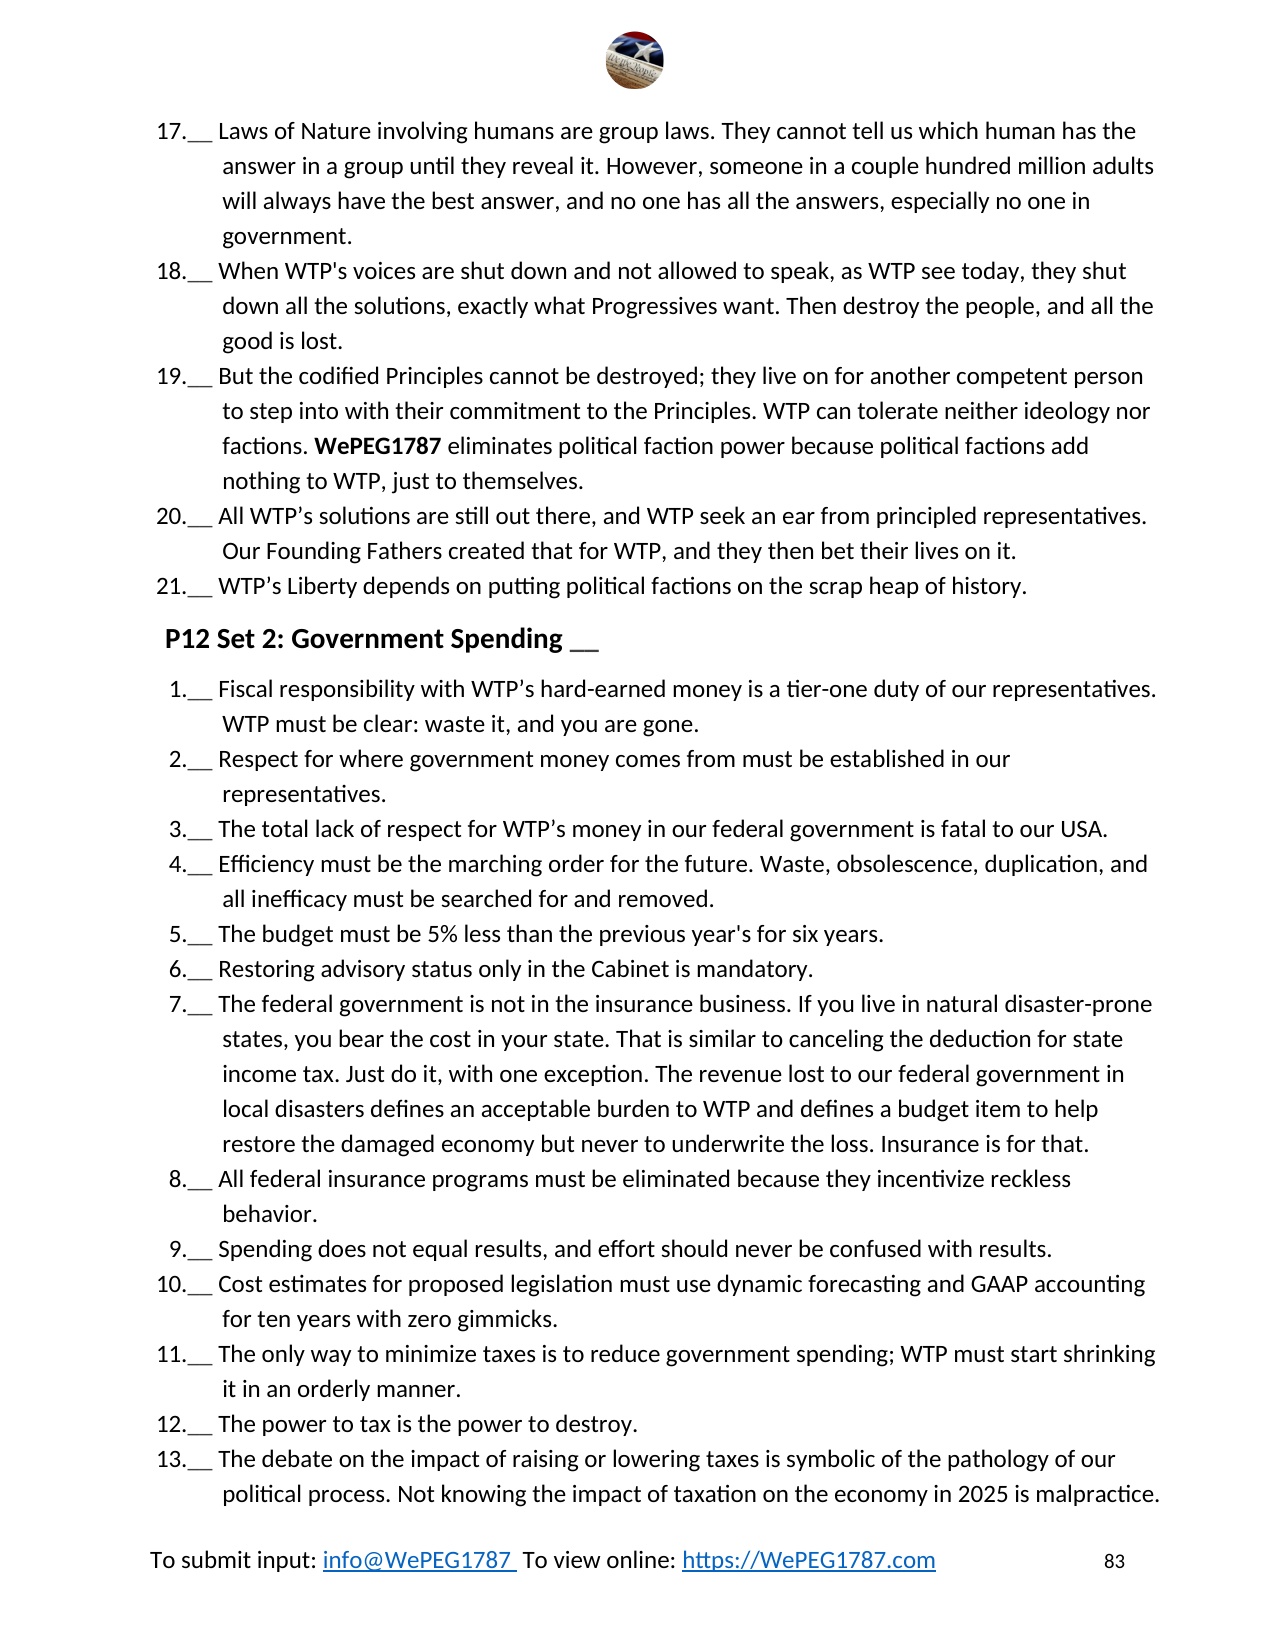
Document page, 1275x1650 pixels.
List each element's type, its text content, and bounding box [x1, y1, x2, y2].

list __ Cost estimates for proposed legislation must use dynamic forecasting and GAAP accounting for ten years with zero gimmicks. [187, 1268, 1162, 1334]
list __ But the codified Principles cannot be destroyed; they live on for another competent person to step into with their commitment to the Principles. WTP can tolerate neither ideology nor factions. WePEG1787 eliminates political faction power because political factions add nothing to WTP, just to themselves. [187, 361, 1162, 496]
list __ The federal government is not in the insurance business. If you live in natural disaster-prone states, you bear the cost in your state. That is similar to canceling the deduction for state income tax. Just do it, with one exception. The revenue lost to our federal government in local disasters defines an acceptable burden to WTP and defines a budget item to help restore the damaged economy but never to underwrite the loss. Insurance is for that. [187, 988, 1162, 1159]
subtitle P12 Set 2: Government Spending __ [165, 620, 1162, 656]
list __ Respect for where government money comes from must be established in our representatives. [187, 743, 1162, 809]
picture [605, 31, 664, 89]
list __ The budget must be 5% less than the previous year's for six years. [187, 918, 1162, 949]
list __ The debate on the impact of raising or lowering taxes is symbolic of the pathology of our political process. Not knowing the impact of taxation on the economy in 2025 is malpractice. [187, 1443, 1162, 1509]
list __ Spending does not equal results, and effort should never be confused with results. [187, 1233, 1162, 1264]
list __ Fiscal responsibility with WTP’s hard-earned money is a tier-one duty of our representatives. WTP must be clear: waste it, and you are gone. [187, 673, 1162, 739]
list __ All WTP’s solutions are still out there, and WTP seek an ear from principled representatives. Our Founding Fathers created that for WTP, and they then bet their lives on it. [187, 501, 1162, 566]
list __ When WTP's voices are shut down and not allowed to speak, as WTP see today, they shut down all the solutions, exactly what Progressives want. Then destroy the people, and all the good is lost. [187, 256, 1162, 356]
list __ Laws of Nature involving humans are group laws. They cannot tell us which human has the answer in a group until they reveal it. However, someone in a couple hundred million adults will always have the best answer, and no one has all the answers, especially no one in government. [187, 116, 1162, 251]
list __ The total lack of respect for WTP’s money in our federal government is fatal to our USA. [187, 813, 1162, 844]
list __ All federal insurance programs must be eliminated because they incentivize reckless behavior. [187, 1163, 1162, 1229]
list __ The power to tax is the power to destroy. [187, 1408, 1162, 1439]
list __ Efficiency must be the marching order for the future. Waste, obsolescence, duplication, and all inefficacy must be searched for and removed. [187, 848, 1162, 914]
list __ The only way to minimize taxes is to reduce government spending; WTP must start shrinking it in an orderly manner. [187, 1338, 1162, 1404]
list __ Restoring advisory status only in the Cabinet is mandatory. [187, 953, 1162, 984]
list __ WTP’s Liberty depends on putting political factions on the scrap heap of history. [187, 571, 1162, 601]
